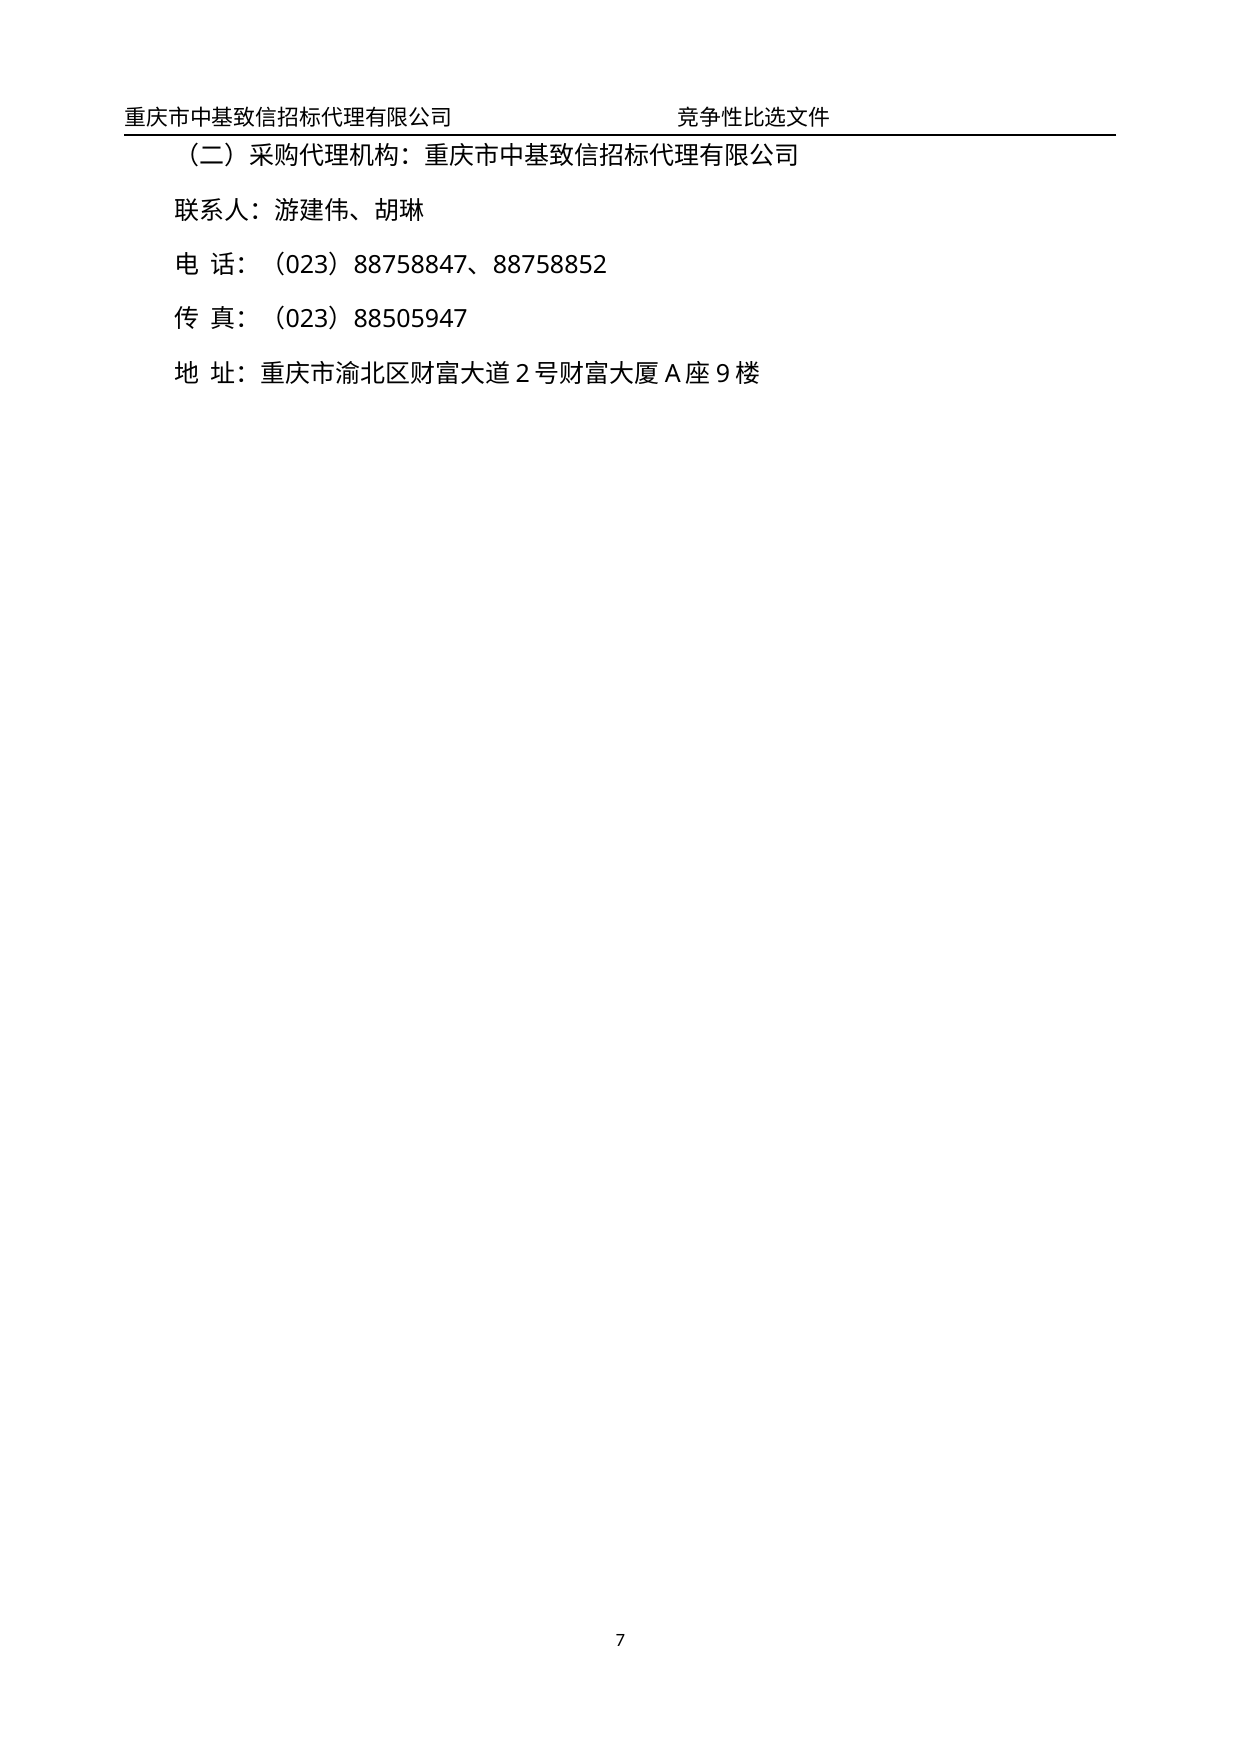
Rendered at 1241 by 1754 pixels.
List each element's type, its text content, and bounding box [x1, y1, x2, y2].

text （二）采购代理机构：重庆市中基致信招标代理有限公司 [124, 136, 1116, 172]
text 联系人：游建伟、胡琳 [124, 190, 1116, 226]
text 电 话：（023）88758847、88758852 [124, 244, 1116, 281]
text 传 真：（023）88505947 [124, 299, 1116, 335]
text 地 址：重庆市渝北区财富大道2号财富大厦A座9楼 [124, 353, 1116, 389]
